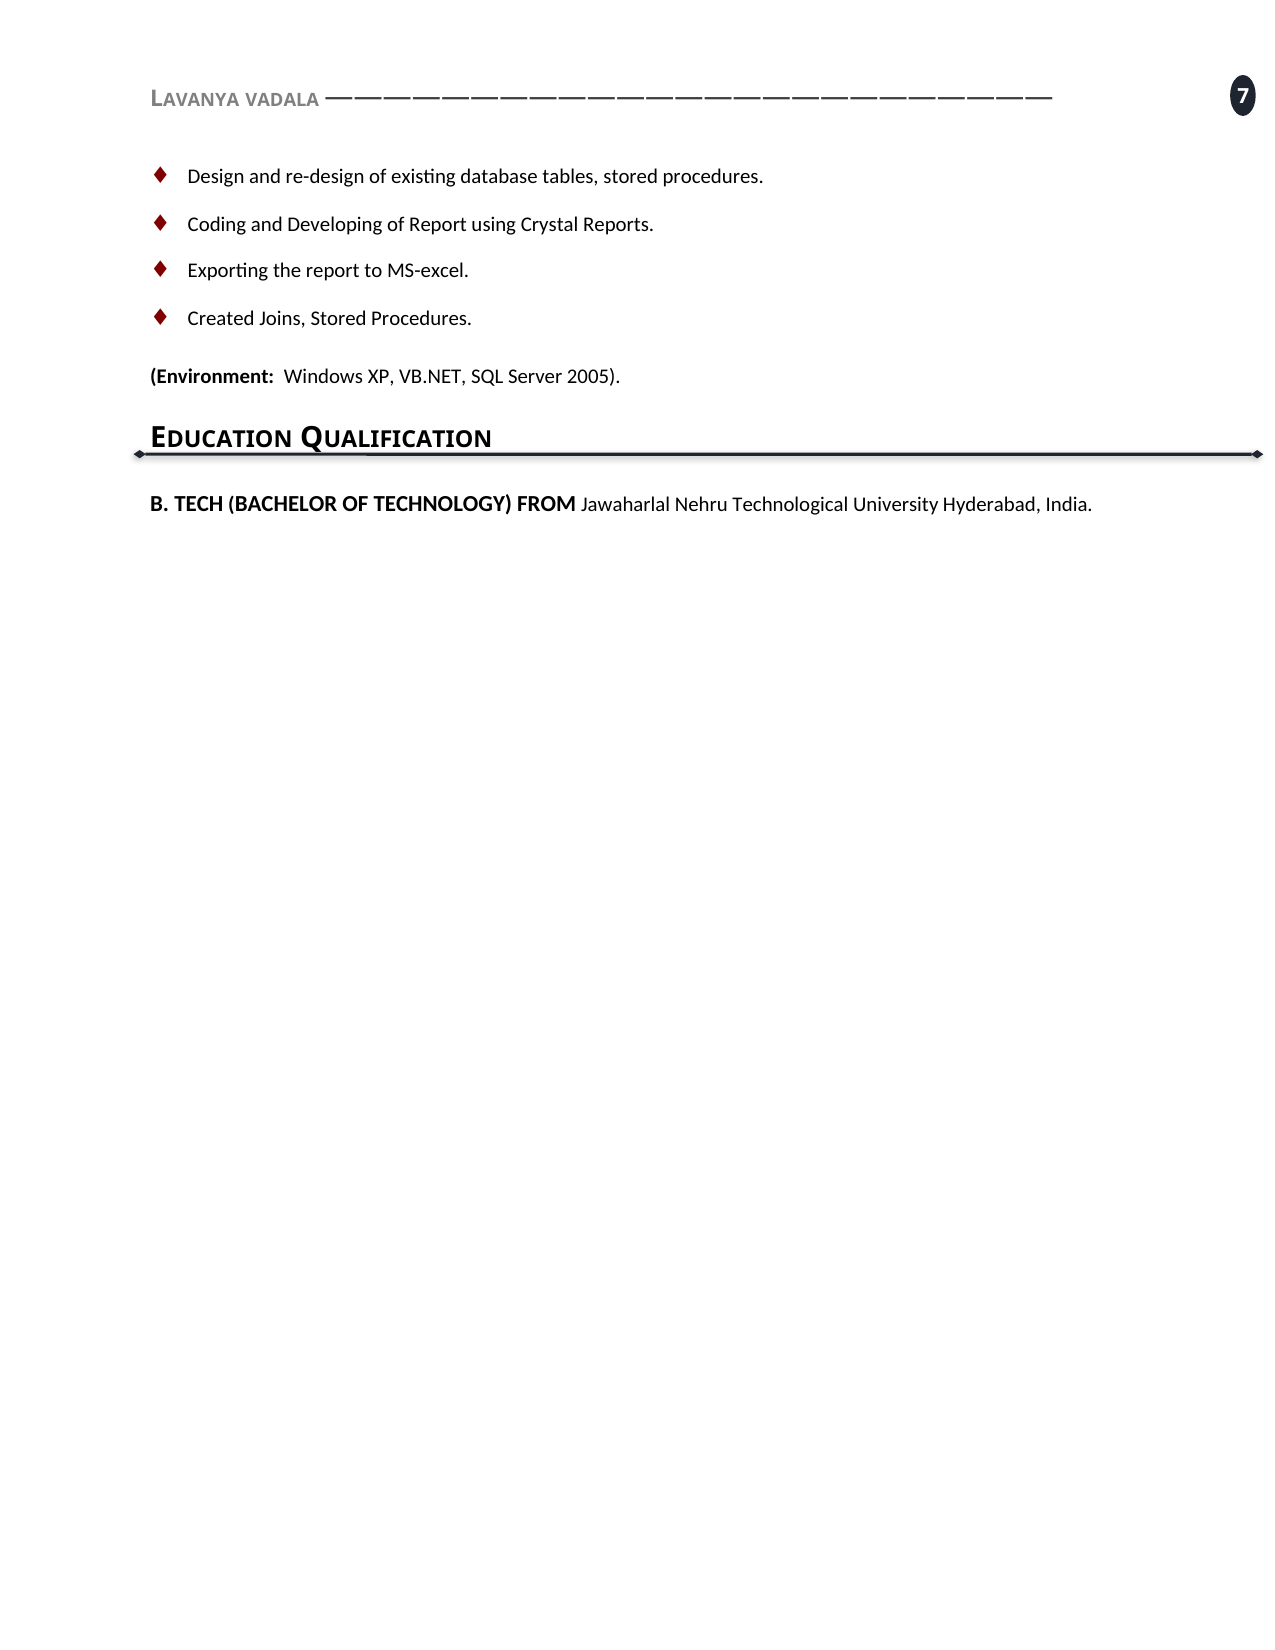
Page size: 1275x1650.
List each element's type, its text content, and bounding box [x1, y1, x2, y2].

text (Environment: Windows XP, VB.NET, SQL Server 2005). [150, 363, 1125, 389]
list Created Joins, Stored Procedures. [150, 291, 1125, 338]
list Coding and Developing of Report using Crystal Reports. [150, 197, 1125, 244]
list Exporting the report to MS-excel. [150, 244, 1125, 291]
text B. TECH (BACHELOR OF TECHNOLOGY) FROM Jawaharlal Nehru Technological University Hyderabad, India. [150, 489, 1125, 517]
list Design and re-design of existing database tables, stored procedures. [150, 150, 1125, 197]
text Education Qualification [150, 417, 1125, 451]
